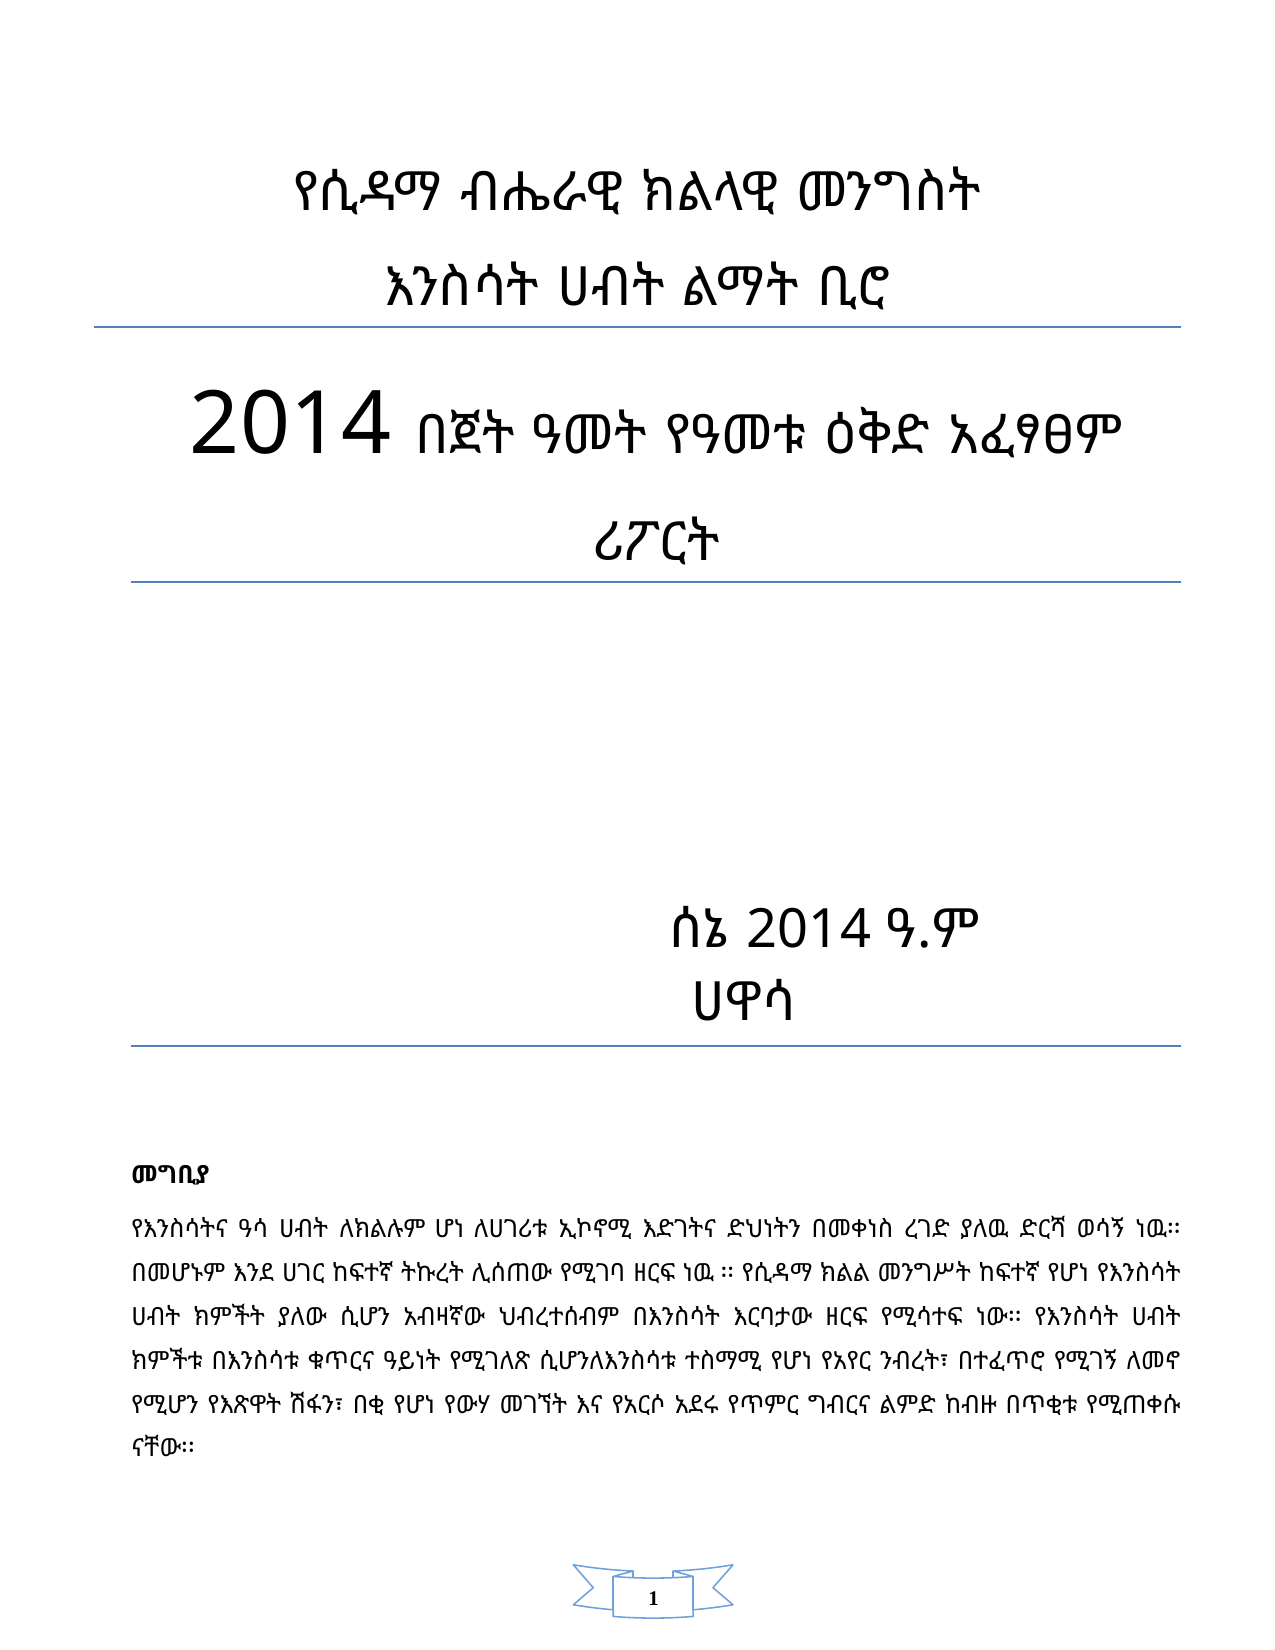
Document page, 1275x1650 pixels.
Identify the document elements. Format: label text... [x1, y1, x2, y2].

title ሰኔ 2014 ዓ.ም [131, 889, 1181, 963]
title ሀዋሳ [131, 963, 1181, 1045]
subtitle መግቢያ [131, 1161, 1151, 1190]
title እንስሳት ሀብት ልማት ቢሮ [94, 254, 1181, 326]
title 2014 በጀት ዓመት የዓመቱ ዕቅድ አፈፃፀም ሪፖርት [131, 359, 1181, 581]
title የሲዳማ ብሔራዊ ክልላዊ መንግስት [94, 160, 1181, 223]
text የእንስሳትና ዓሳ ሀብት ለክልሉም ሆነ ለሀገሪቱ ኢኮኖሚ እድገትና ድህነትን በመቀነስ ረገድ ያለዉ ድርሻ ወሳኝ ነዉ፡፡ በመሆኑም እንደ ሀገር ከፍተኛ ትኩረት ሊሰጠው የሚገባ ዘርፍ ነዉ ፡፡ የሲዳማ ክልል መንግሥት ከፍተኛ የሆነ የእንስሳት ሀብት ክምችት ያለው ሲሆን አብዛኛው ህብረተሰብም በእንስሳት እርባታው ዘርፍ የሚሳተፍ ነው፡፡ የእንስሳት ሀብት ክምችቱ በእንስሳቱ ቁጥርና ዓይነት የሚገለጽ ሲሆንለእንስሳቱ ተስማሚ የሆነ የአየር ንብረት፣ በተፈጥሮ የሚገኝ ለመኖ የሚሆን የእጽዋት ሽፋን፣ በቂ የሆነ የውሃ መገኘት እና የአርሶ አደሩ የጥምር ግብርና ልምድ ከብዙ በጥቂቱ የሚጠቀሱ ናቸው፡፡ [131, 1214, 1181, 1463]
